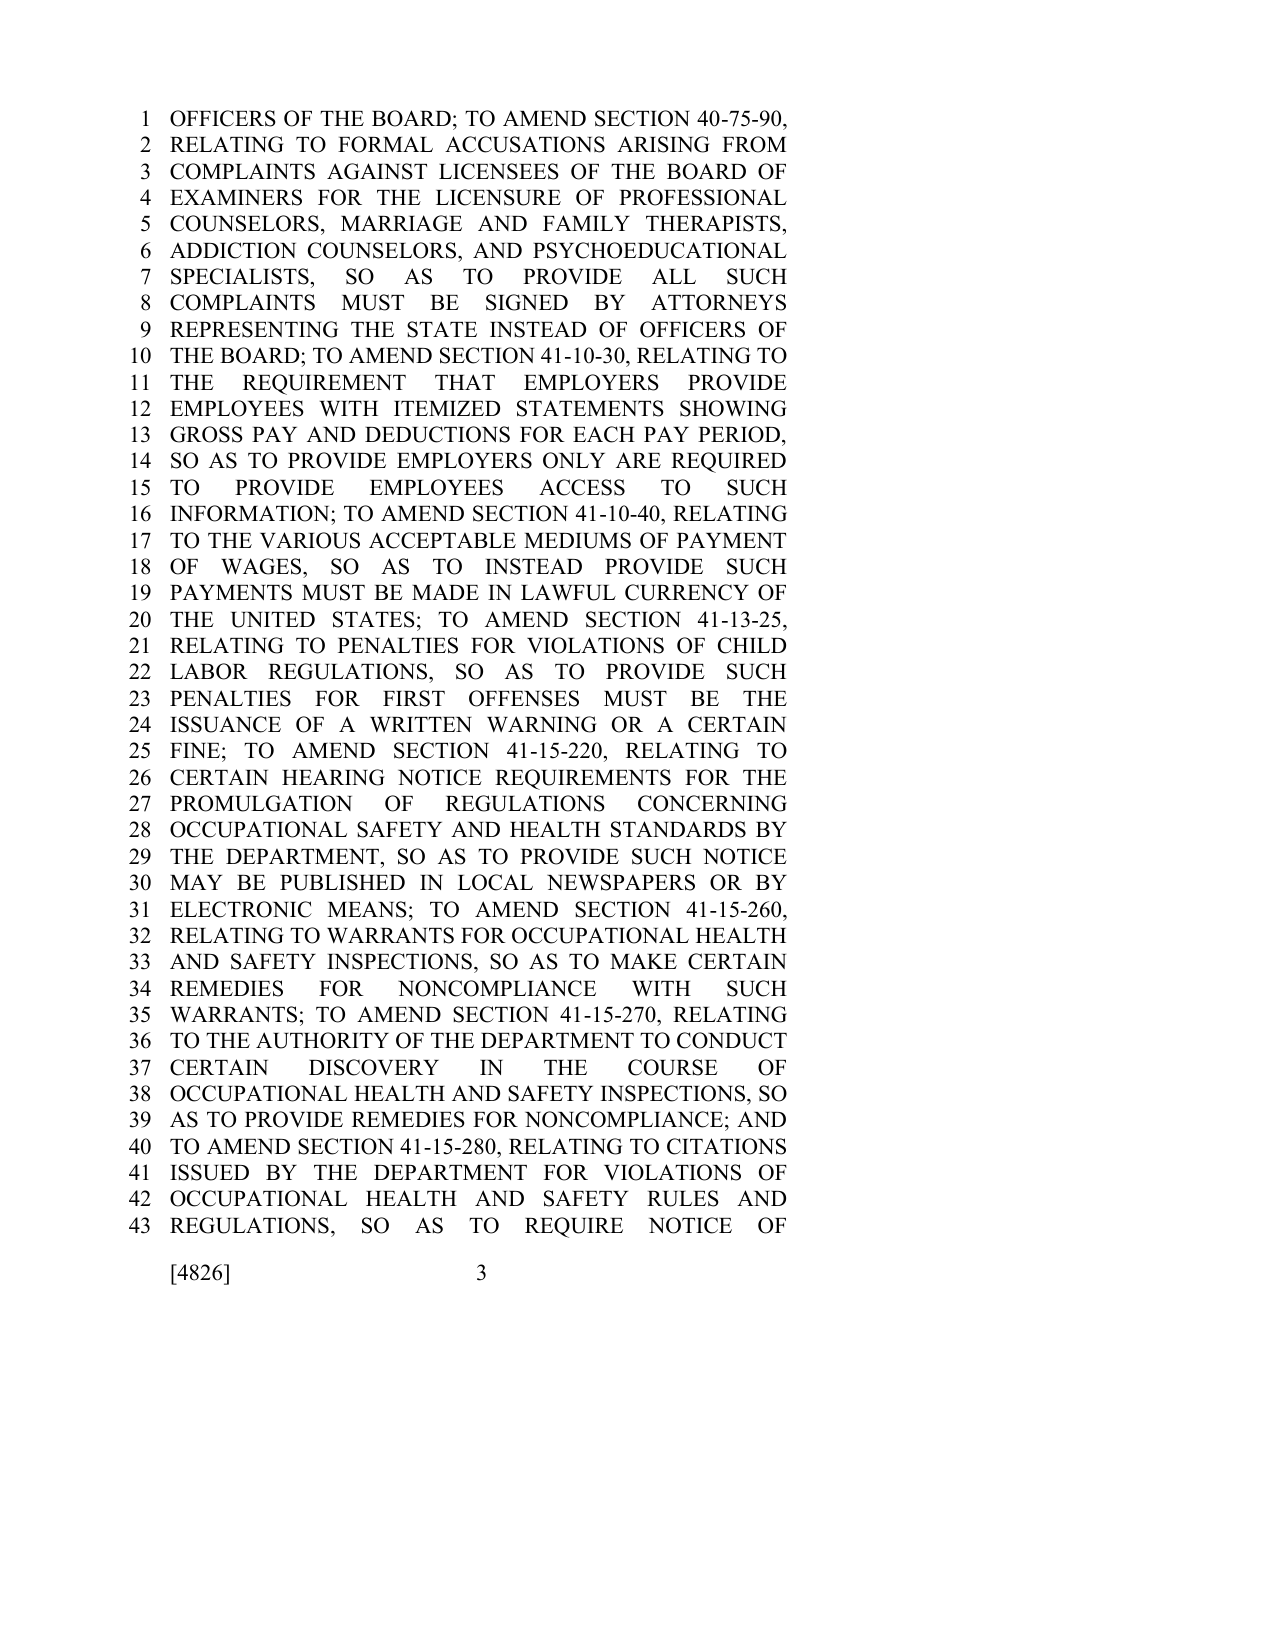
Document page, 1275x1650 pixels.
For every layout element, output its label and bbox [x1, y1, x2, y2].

text [169, 105, 787, 1238]
